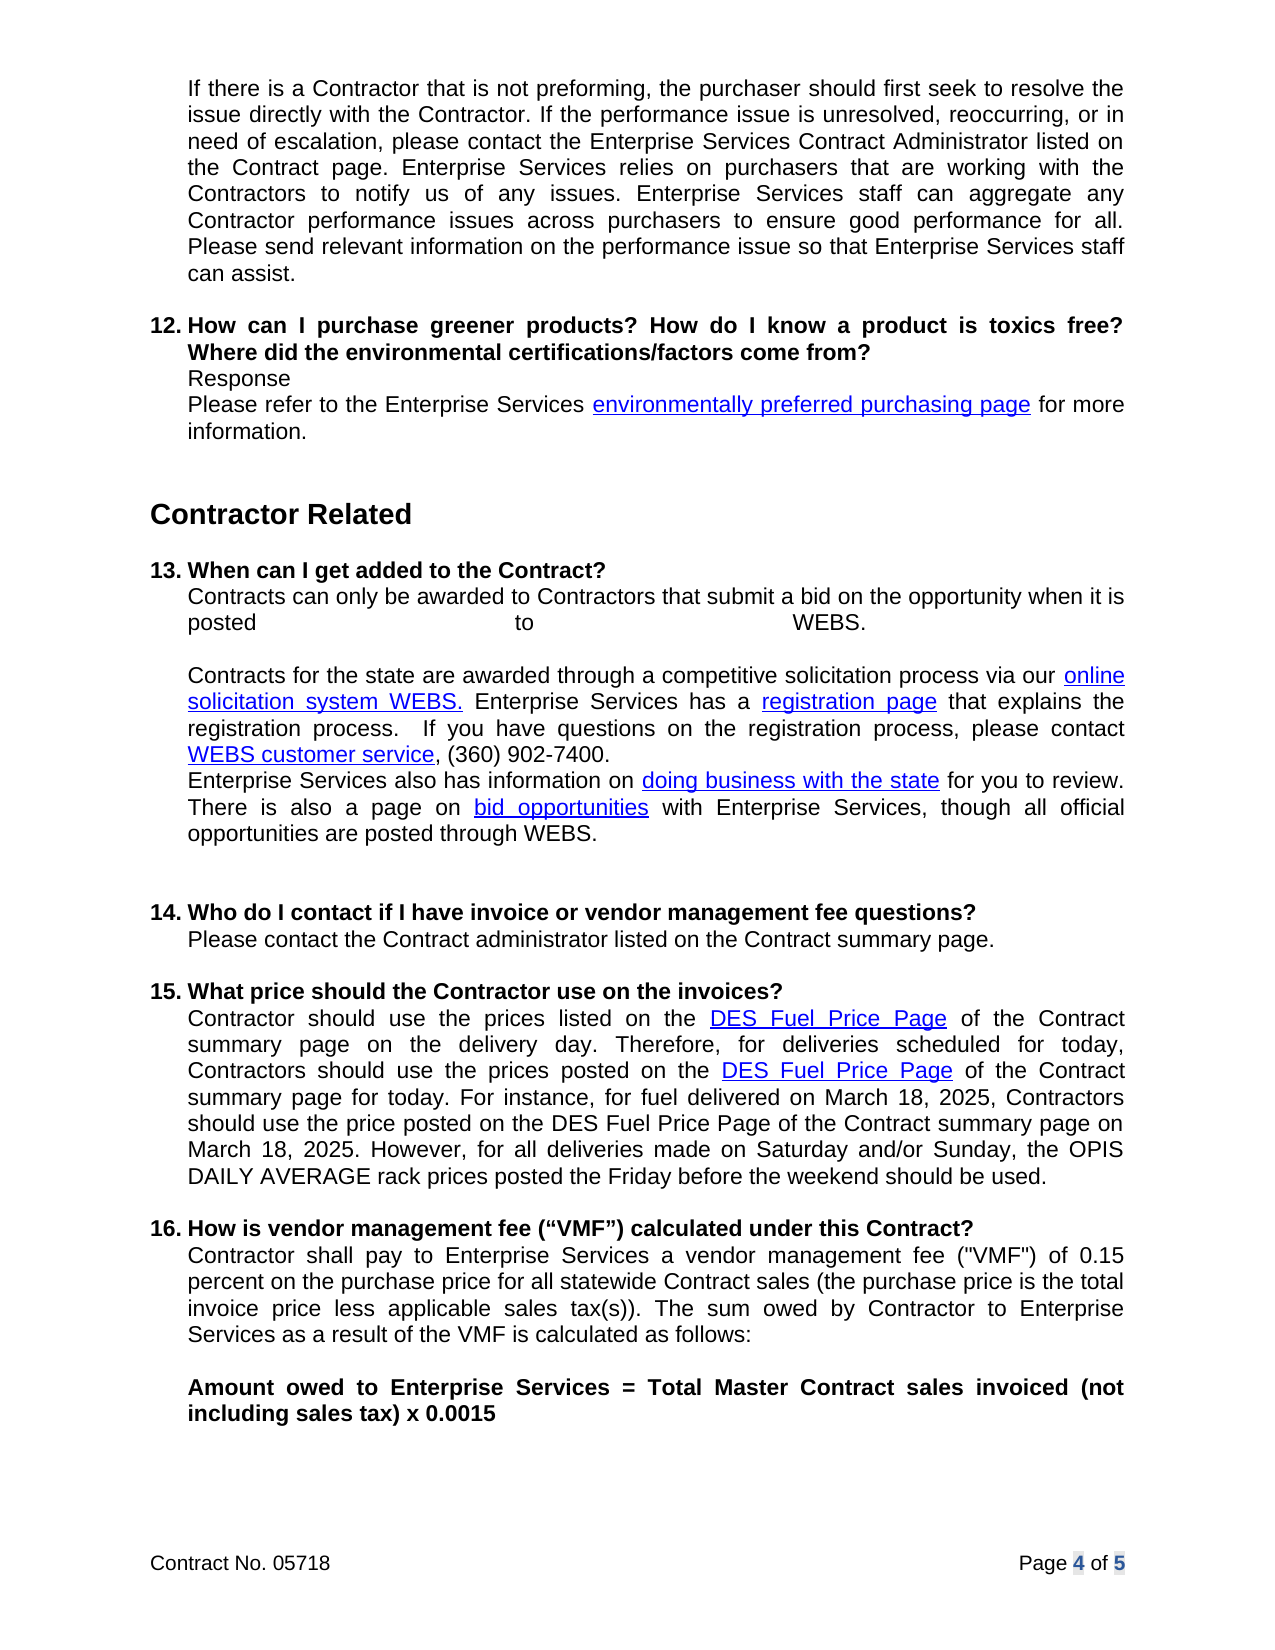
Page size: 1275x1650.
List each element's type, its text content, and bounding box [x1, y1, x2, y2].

list Enterprise Services also has information on doing business with the state for you to review. There is also a page on bid opportunities with Enterprise Services, though all official opportunities are posted through WEBS. [187, 767, 1125, 846]
text Contractor shall pay to Enterprise Services a vendor management fee ("VMF") of 0.15 percent on the purchase price for all statewide Contract sales (the purchase price is the total invoice price less applicable sales tax(s)). The sum owed by Contractor to Enterprise Services as a result of the VMF is calculated as follows: [187, 1242, 1125, 1347]
list How can I purchase greener products? How do I know a product is toxics free? Where did the environmental certifications/factors come from? [150, 312, 1125, 365]
text Please contact the Contract administrator listed on the Contract summary page. [187, 926, 1125, 952]
text Please refer to the Enterprise Services environmentally preferred purchasing page for more information. [187, 391, 1125, 444]
text Contractor Related [150, 497, 1125, 530]
list What price should the Contractor use on the invoices? [150, 978, 1125, 1004]
list Who do I contact if I have invoice or vendor management fee questions? [150, 899, 1125, 926]
text Response [187, 365, 1125, 391]
list When can I get added to the Contract? [150, 557, 1125, 583]
list Contracts can only be awarded to Contractors that submit a bid on the opportunity when it is posted to WEBS. Contracts for the state are awarded through a competitive solicitation process via our online solicitation system WEBS. Enterprise Services has a registration page that explains the registration process. If you have questions on the registration process, please contact WEBS customer service, (360) 902-7400. [187, 583, 1125, 767]
list If there is a Contractor that is not preforming, the purchaser should first seek to resolve the issue directly with the Contractor. If the performance issue is unresolved, reoccurring, or in need of escalation, please contact the Enterprise Services Contract Administrator listed on the Contract page. Enterprise Services relies on purchasers that are working with the Contractors to notify us of any issues. Enterprise Services staff can aggregate any Contractor performance issues across purchasers to ensure good performance for all. Please send relevant information on the performance issue so that Enterprise Services staff can assist. [187, 75, 1125, 286]
list How is vendor management fee (“VMF”) calculated under this Contract? [150, 1215, 1125, 1242]
text Amount owed to Enterprise Services = Total Master Contract sales invoiced (not including sales tax) x 0.0015 [187, 1373, 1125, 1426]
list Contractor should use the prices listed on the DES Fuel Price Page of the Contract summary page on the delivery day. Therefore, for deliveries scheduled for today, Contractors should use the prices posted on the DES Fuel Price Page of the Contract summary page for today. For instance, for fuel delivered on March 18, 2025, Contractors should use the price posted on the DES Fuel Price Page of the Contract summary page on March 18, 2025. However, for all deliveries made on Saturday and/or Sunday, the OPIS DAILY AVERAGE rack prices posted the Friday before the weekend should be used. [187, 1004, 1125, 1189]
